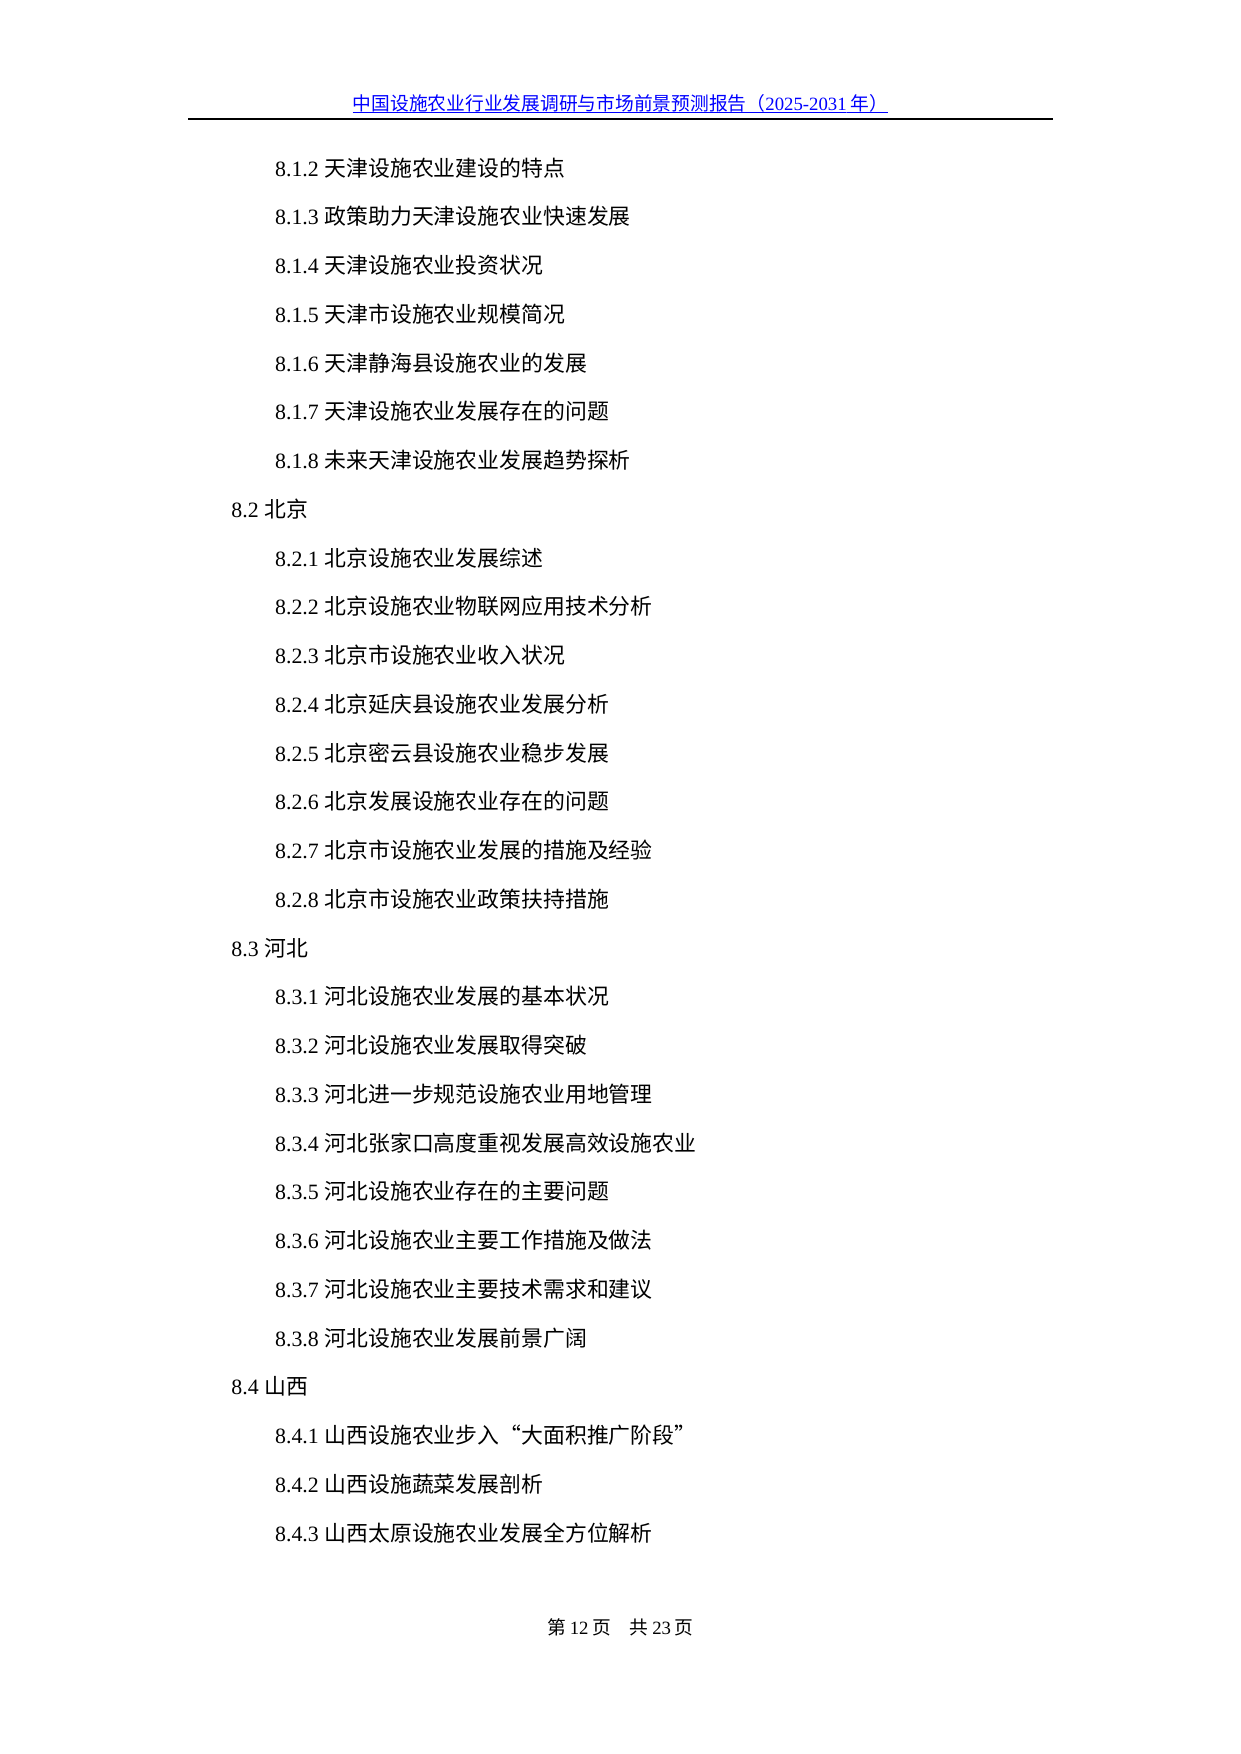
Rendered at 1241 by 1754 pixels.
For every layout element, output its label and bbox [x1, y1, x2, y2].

text [187, 150, 1053, 1548]
